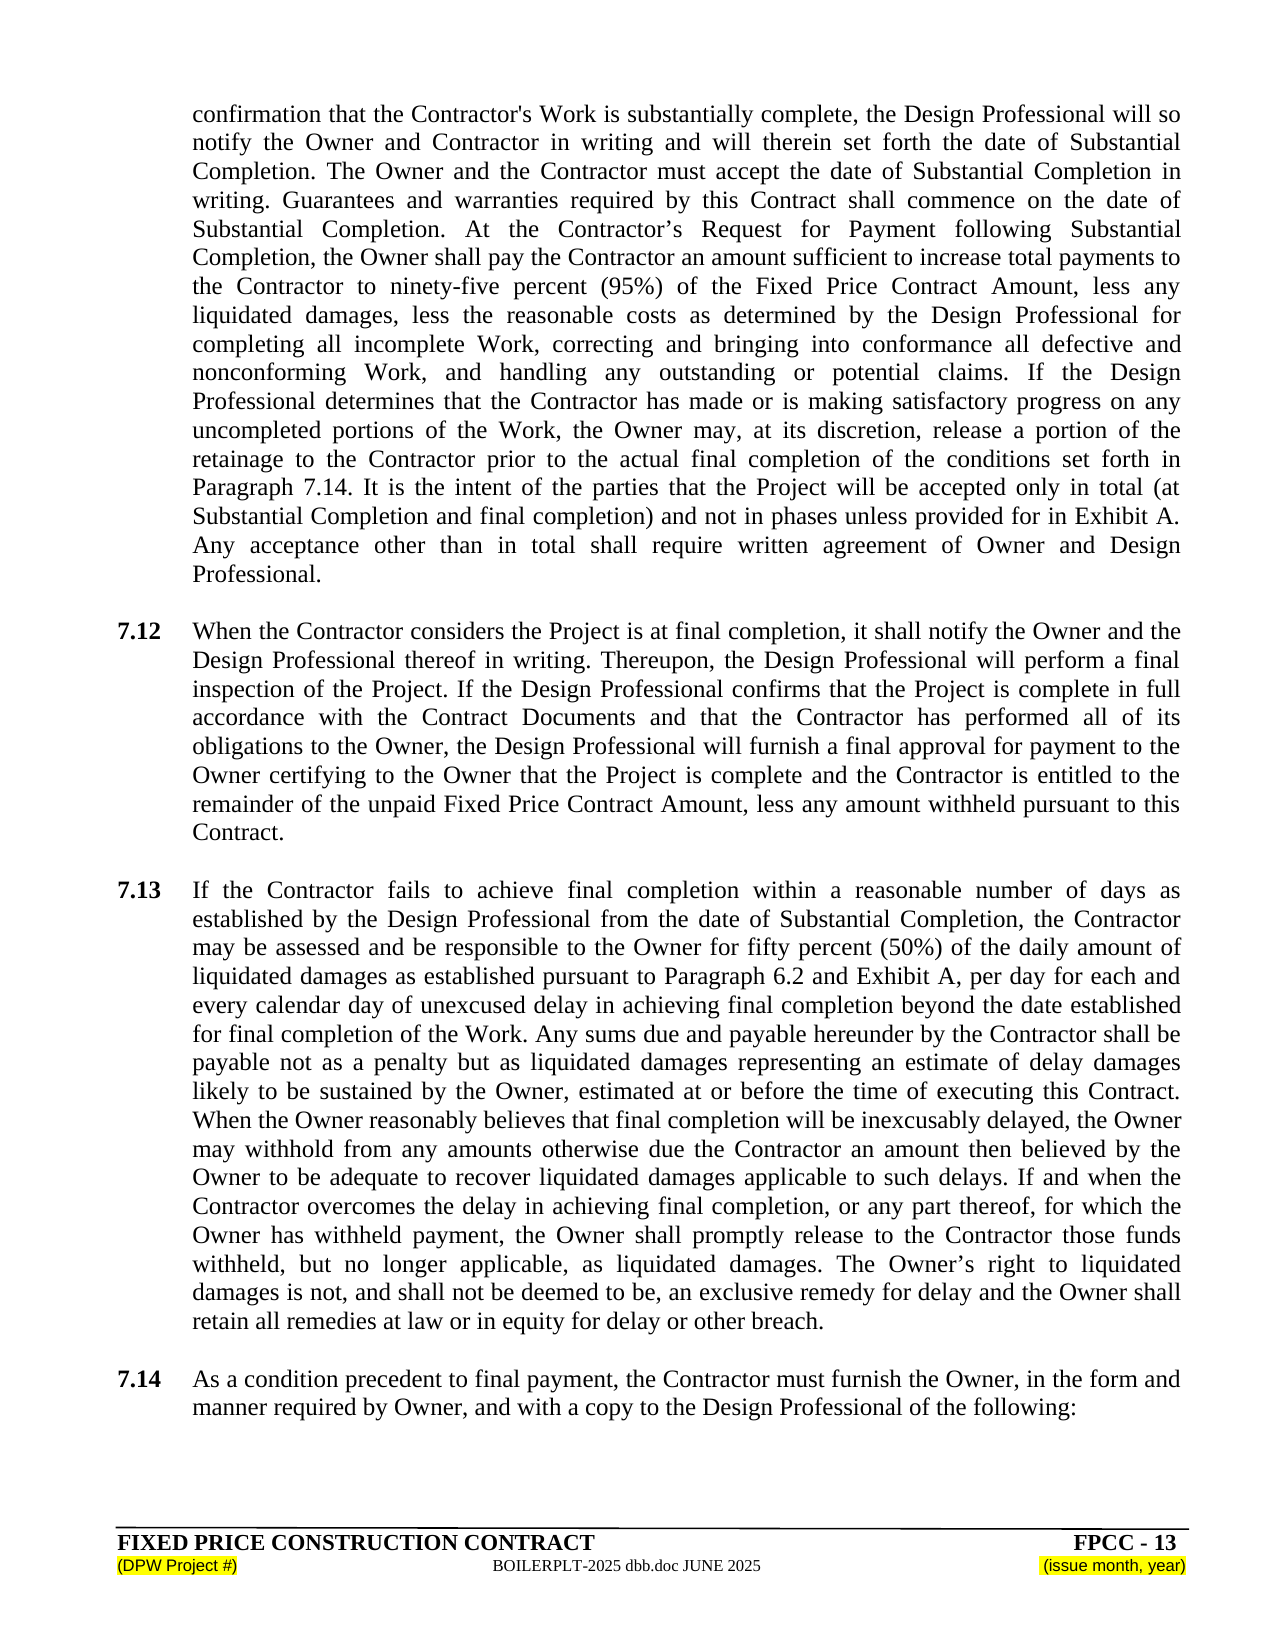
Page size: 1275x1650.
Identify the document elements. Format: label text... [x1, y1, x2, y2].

text 7.12 When the Contractor considers the Project is at final completion, it shall notify the Owner and the Design Professional thereof in writing. Thereupon, the Design Professional will perform a final inspection of the Project. If the Design Professional confirms that the Project is complete in full accordance with the Contract Documents and that the Contractor has performed all of its obligations to the Owner, the Design Professional will furnish a final approval for payment to the Owner certifying to the Owner that the Project is complete and the Contractor is entitled to the remainder of the unpaid Fixed Price Contract Amount, less any amount withheld pursuant to this Contract. [117, 616, 1182, 846]
text 7.13 If the Contractor fails to achieve final completion within a reasonable number of days as established by the Design Professional from the date of Substantial Completion, the Contractor may be assessed and be responsible to the Owner for fifty percent (50%) of the daily amount of liquidated damages as established pursuant to Paragraph 6.2 and Exhibit A, per day for each and every calendar day of unexcused delay in achieving final completion beyond the date established for final completion of the Work. Any sums due and payable hereunder by the Contractor shall be payable not as a penalty but as liquidated damages representing an estimate of delay damages likely to be sustained by the Owner, estimated at or before the time of executing this Contract. When the Owner reasonably believes that final completion will be inexcusably delayed, the Owner may withhold from any amounts otherwise due the Contractor an amount then believed by the Owner to be adequate to recover liquidated damages applicable to such delays. If and when the Contractor overcomes the delay in achieving final completion, or any part thereof, for which the Owner has withheld payment, the Owner shall promptly release to the Contractor those funds withheld, but no longer applicable, as liquidated damages. The Owner’s right to liquidated damages is not, and shall not be deemed to be, an exclusive remedy for delay and the Owner shall retain all remedies at law or in equity for delay or other breach. [117, 875, 1182, 1335]
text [117, 99, 1182, 587]
text 7.14 As a condition precedent to final payment, the Contractor must furnish the Owner, in the form and manner required by Owner, and with a copy to the Design Professional of the following: [117, 1364, 1182, 1421]
